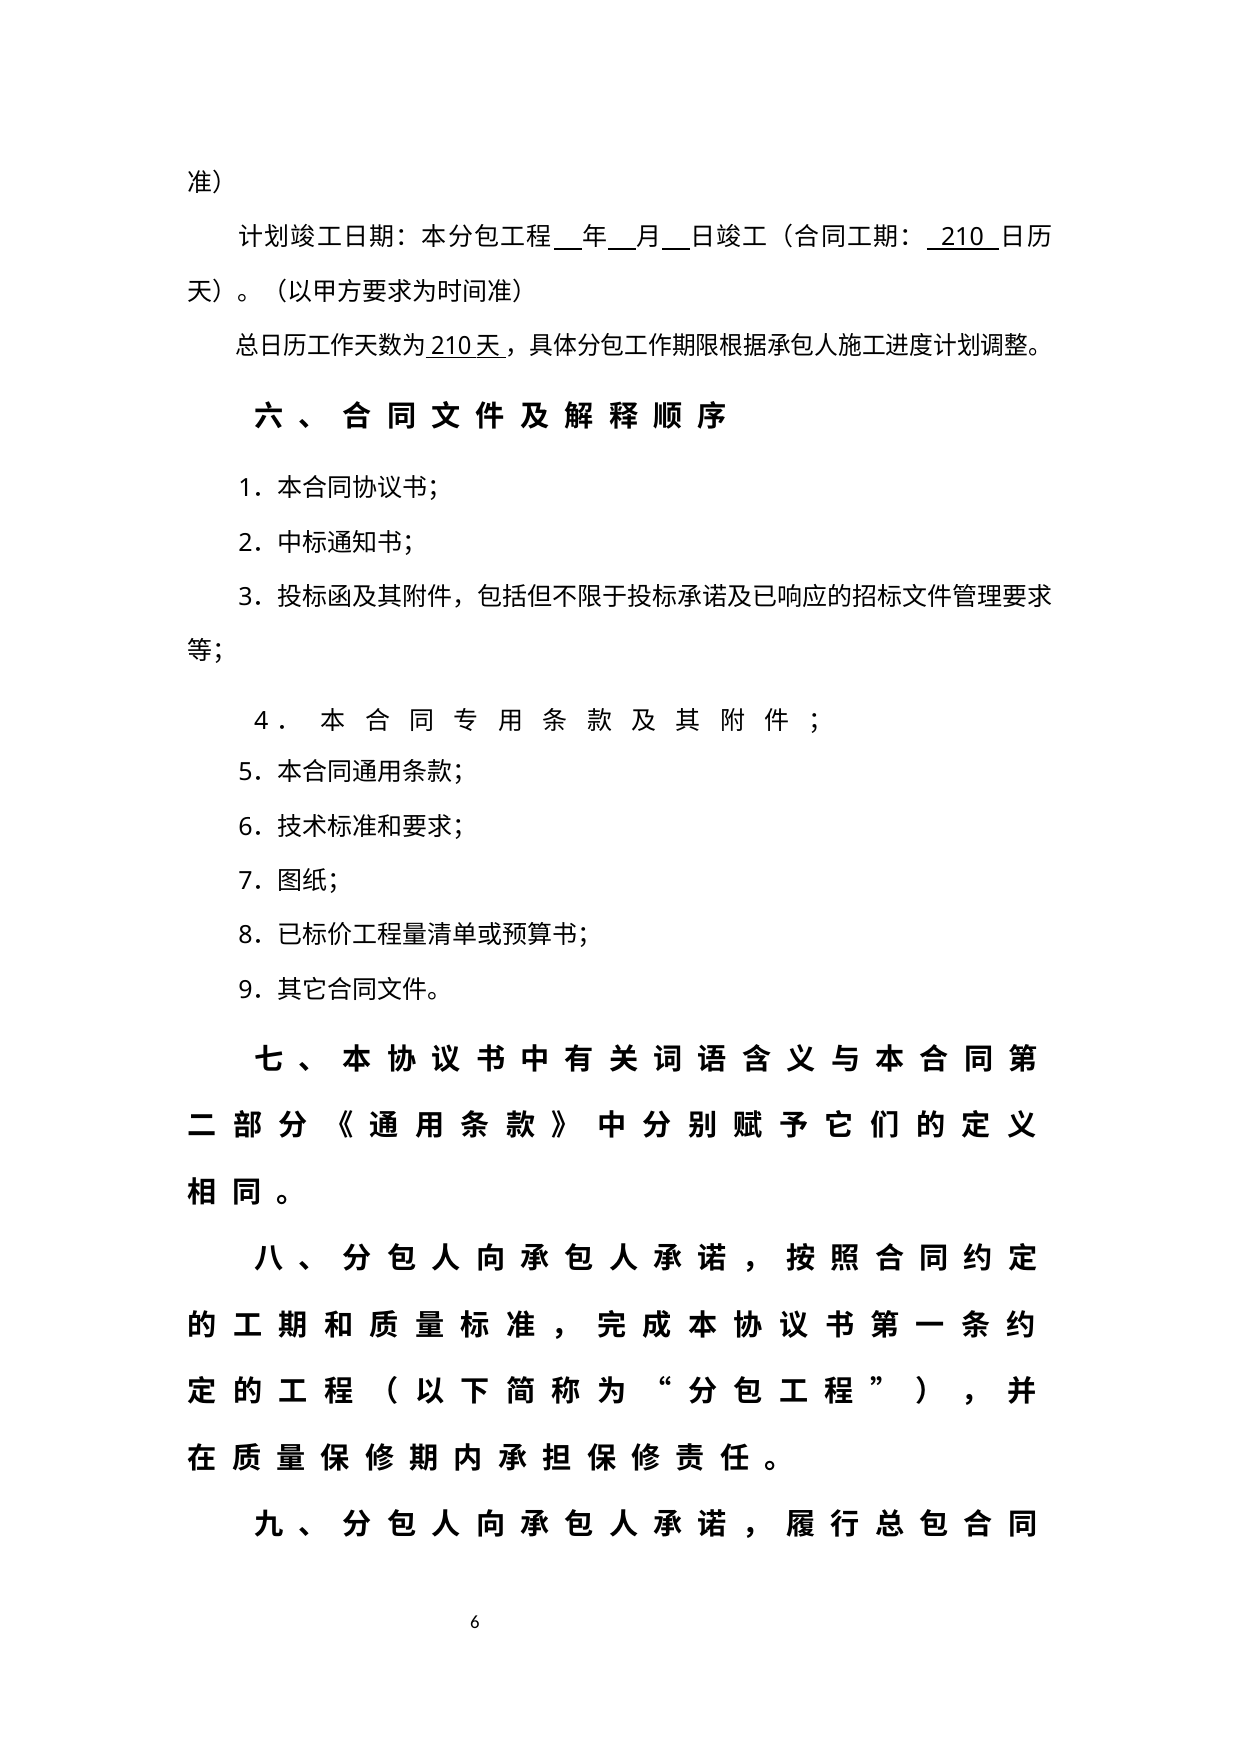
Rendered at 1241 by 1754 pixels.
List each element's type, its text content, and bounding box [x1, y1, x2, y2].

text 计划竣工日期：本分包工程 年 月 日竣工（合同工期： 210 日历天）。（以甲方要求为时间准） [187, 217, 1053, 307]
text 5．本合同通用条款； [187, 752, 1053, 788]
text 4．本合同专用条款及其附件； [187, 685, 1053, 752]
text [187, 162, 1053, 199]
text 7．图纸； [187, 860, 1053, 897]
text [187, 1489, 1053, 1555]
text 2．中标通知书； [187, 522, 1053, 558]
text 6．技术标准和要求； [187, 806, 1053, 842]
text 总日历工作天数为 210天 ，具体分包工作期限根据承包人施工进度计划调整。 [187, 326, 1053, 362]
text 六、合同文件及解释顺序 [187, 380, 1053, 446]
text 七、本协议书中有关词语含义与本合同第二部分《通用条款》中分别赋予它们的定义相同。 [187, 1023, 1053, 1223]
text 1．本合同协议书； [187, 468, 1053, 504]
text 3．投标函及其附件，包括但不限于投标承诺及已响应的招标文件管理要求等； [187, 576, 1053, 667]
text 八、分包人向承包人承诺，按照合同约定的工期和质量标准，完成本协议书第一条约定的工程（以下简称为“分包工程”），并在质量保修期内承担保修责任。 [187, 1223, 1053, 1489]
text 9．其它合同文件。 [187, 969, 1053, 1005]
text 8．已标价工程量清单或预算书； [187, 915, 1053, 951]
